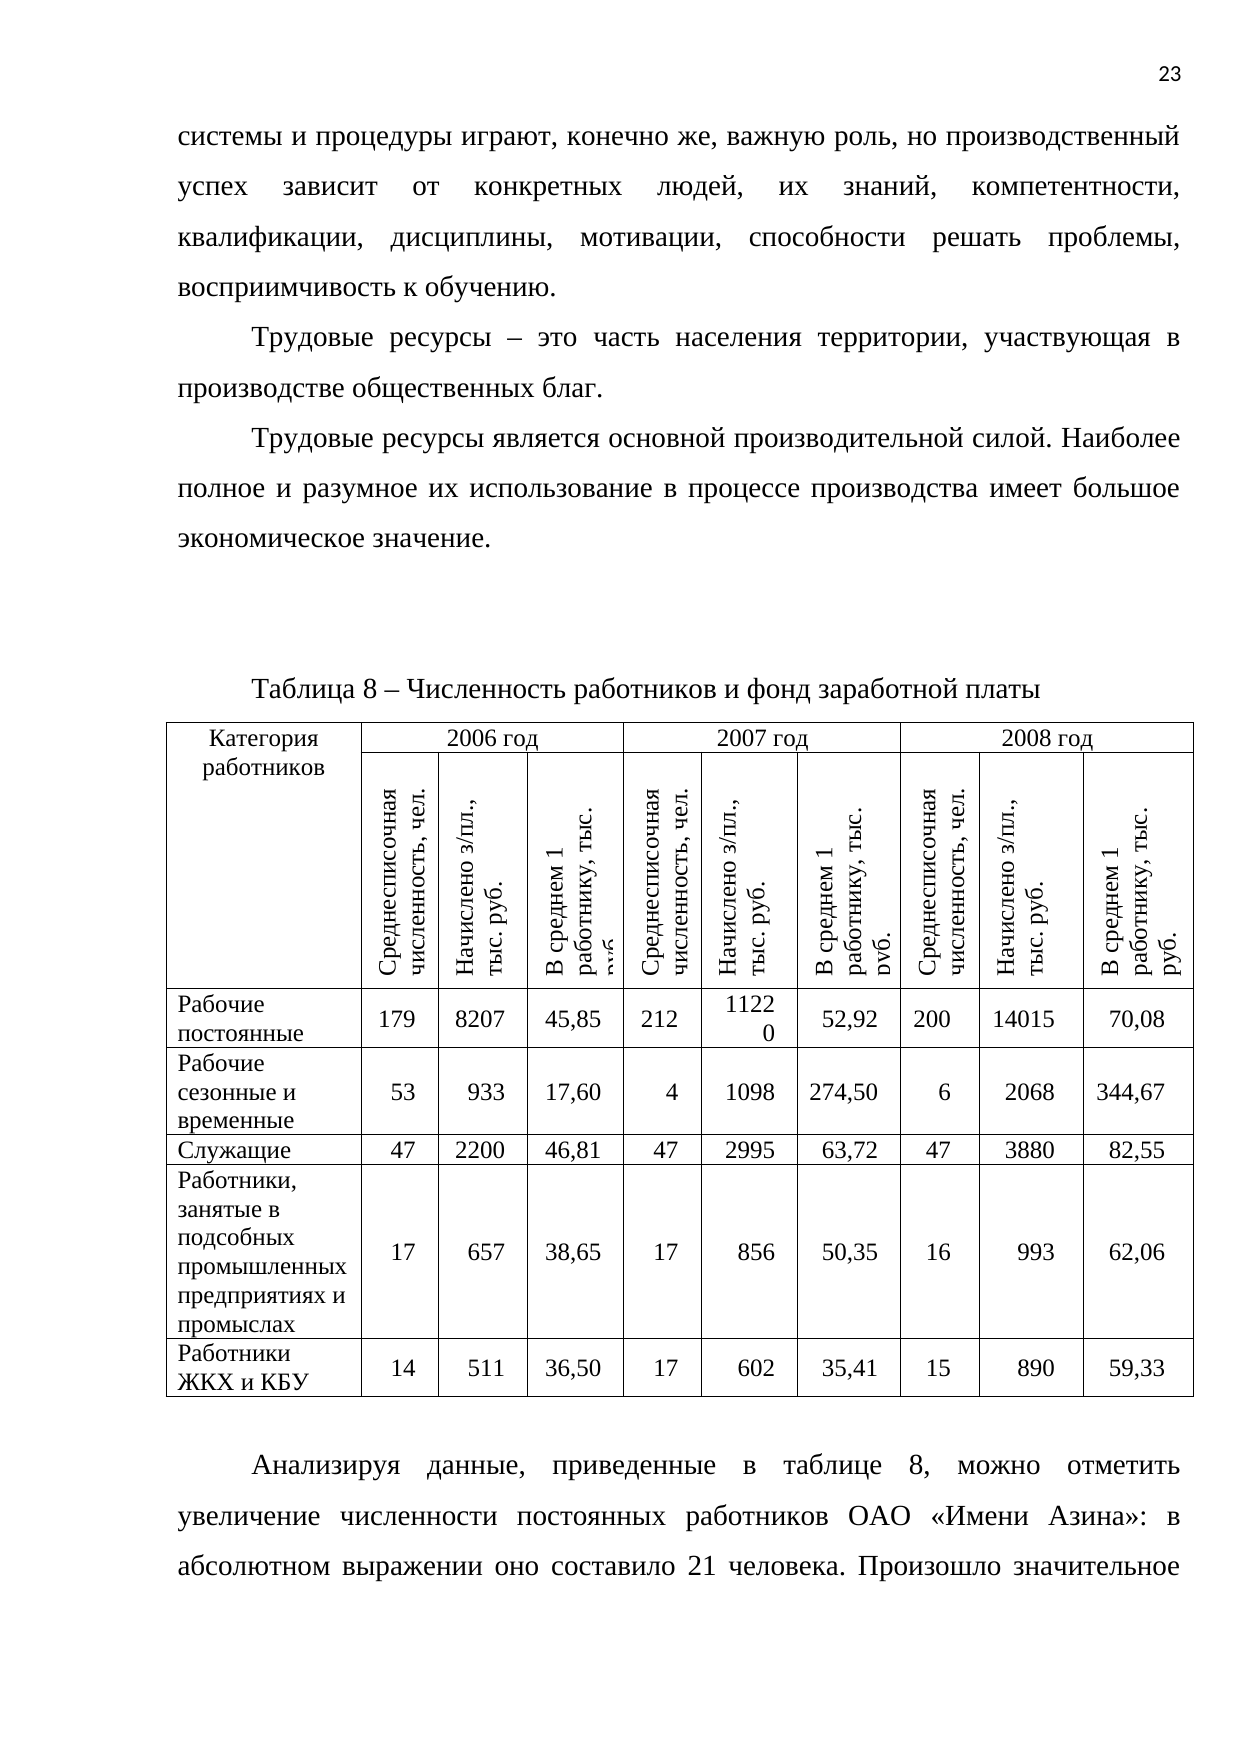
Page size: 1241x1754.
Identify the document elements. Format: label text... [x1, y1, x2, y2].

table_cell 16 [901, 1165, 979, 1337]
table_cell 45,85 [528, 989, 623, 1047]
table_cell 993 [980, 1165, 1083, 1337]
table_cell Работники ЖКХ и КБУ [167, 1339, 361, 1396]
text Трудовые ресурсы является основной производительной силой. Наиболее полное и разумное их использование в процессе производства имеет большое экономическое значение. [177, 420, 1181, 554]
table_cell 856 [702, 1165, 797, 1337]
table_cell Начислено з/пл., тыс. руб. [980, 753, 1083, 988]
table_cell 47 [624, 1135, 701, 1164]
table_cell 602 [702, 1339, 797, 1396]
table_cell 70,08 [1084, 989, 1193, 1047]
table_cell 2200 [439, 1135, 527, 1164]
table_cell 17 [362, 1165, 438, 1337]
table_cell 11220 [702, 989, 797, 1047]
table_cell 15 [901, 1339, 979, 1396]
table_cell Начислено з/пл., тыс. руб. [439, 753, 527, 988]
table_cell Рабочие постоянные [167, 989, 361, 1047]
table_cell 62,06 [1084, 1165, 1193, 1337]
table_cell 344,67 [1084, 1048, 1193, 1134]
table_cell 212 [624, 989, 701, 1047]
table_cell 63,72 [798, 1135, 900, 1164]
table_cell 17 [624, 1339, 701, 1396]
table_cell 17 [624, 1165, 701, 1337]
table_cell Среднесписочная численность, чел. [901, 753, 979, 988]
table_cell 36,50 [528, 1339, 623, 1396]
table_cell 52,92 [798, 989, 900, 1047]
table_cell 47 [362, 1135, 438, 1164]
text Таблица 8 – Численность работников и фонд заработной платы [177, 672, 1181, 705]
table_cell 3880 [980, 1135, 1083, 1164]
table_cell 890 [980, 1339, 1083, 1396]
table_cell 53 [362, 1048, 438, 1134]
table_cell В среднем 1 работнику, тыс. руб. [798, 753, 900, 988]
table_cell 274,50 [798, 1048, 900, 1134]
table_cell 59,33 [1084, 1339, 1193, 1396]
table_cell 17,60 [528, 1048, 623, 1134]
table_cell Начислено з/пл., тыс. руб. [702, 753, 797, 988]
table_cell 47 [901, 1135, 979, 1164]
table_cell 933 [439, 1048, 527, 1134]
table_cell 1098 [702, 1048, 797, 1134]
table_cell Среднесписочная численность, чел. [624, 753, 701, 988]
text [177, 118, 1181, 303]
table_cell 8207 [439, 989, 527, 1047]
table_cell 657 [439, 1165, 527, 1337]
table_header 2006 год [362, 723, 623, 752]
table_cell Служащие [167, 1135, 361, 1164]
table_cell 4 [624, 1048, 701, 1134]
table_cell 2068 [980, 1048, 1083, 1134]
table_cell Рабочие сезонные и временные [167, 1048, 361, 1134]
text Трудовые ресурсы – это часть населения территории, участвующая в производстве общественных благ. [177, 319, 1181, 403]
table_cell 38,65 [528, 1165, 623, 1337]
table_cell 14 [362, 1339, 438, 1396]
table_cell В среднем 1 работнику, тыс. руб. [1084, 753, 1193, 988]
table_cell 6 [901, 1048, 979, 1134]
table_cell 82,55 [1084, 1135, 1193, 1164]
table_cell 50,35 [798, 1165, 900, 1337]
table_cell Среднесписочная численность, чел. [362, 753, 438, 988]
table_cell 200 [901, 989, 979, 1047]
table_header 2007 год [624, 723, 900, 752]
table_header Категория работников [167, 723, 361, 988]
table_cell 2995 [702, 1135, 797, 1164]
table_cell Работники, занятые в подсобных промышленных предприятиях и промыслах [167, 1165, 361, 1337]
table_cell 511 [439, 1339, 527, 1396]
table_cell 179 [362, 989, 438, 1047]
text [177, 1447, 1181, 1581]
table_cell 35,41 [798, 1339, 900, 1396]
table_cell 46,81 [528, 1135, 623, 1164]
table_header 2008 год [901, 723, 1193, 752]
table_cell В среднем 1 работнику, тыс. руб. [528, 753, 623, 988]
table_cell 14015 [980, 989, 1083, 1047]
